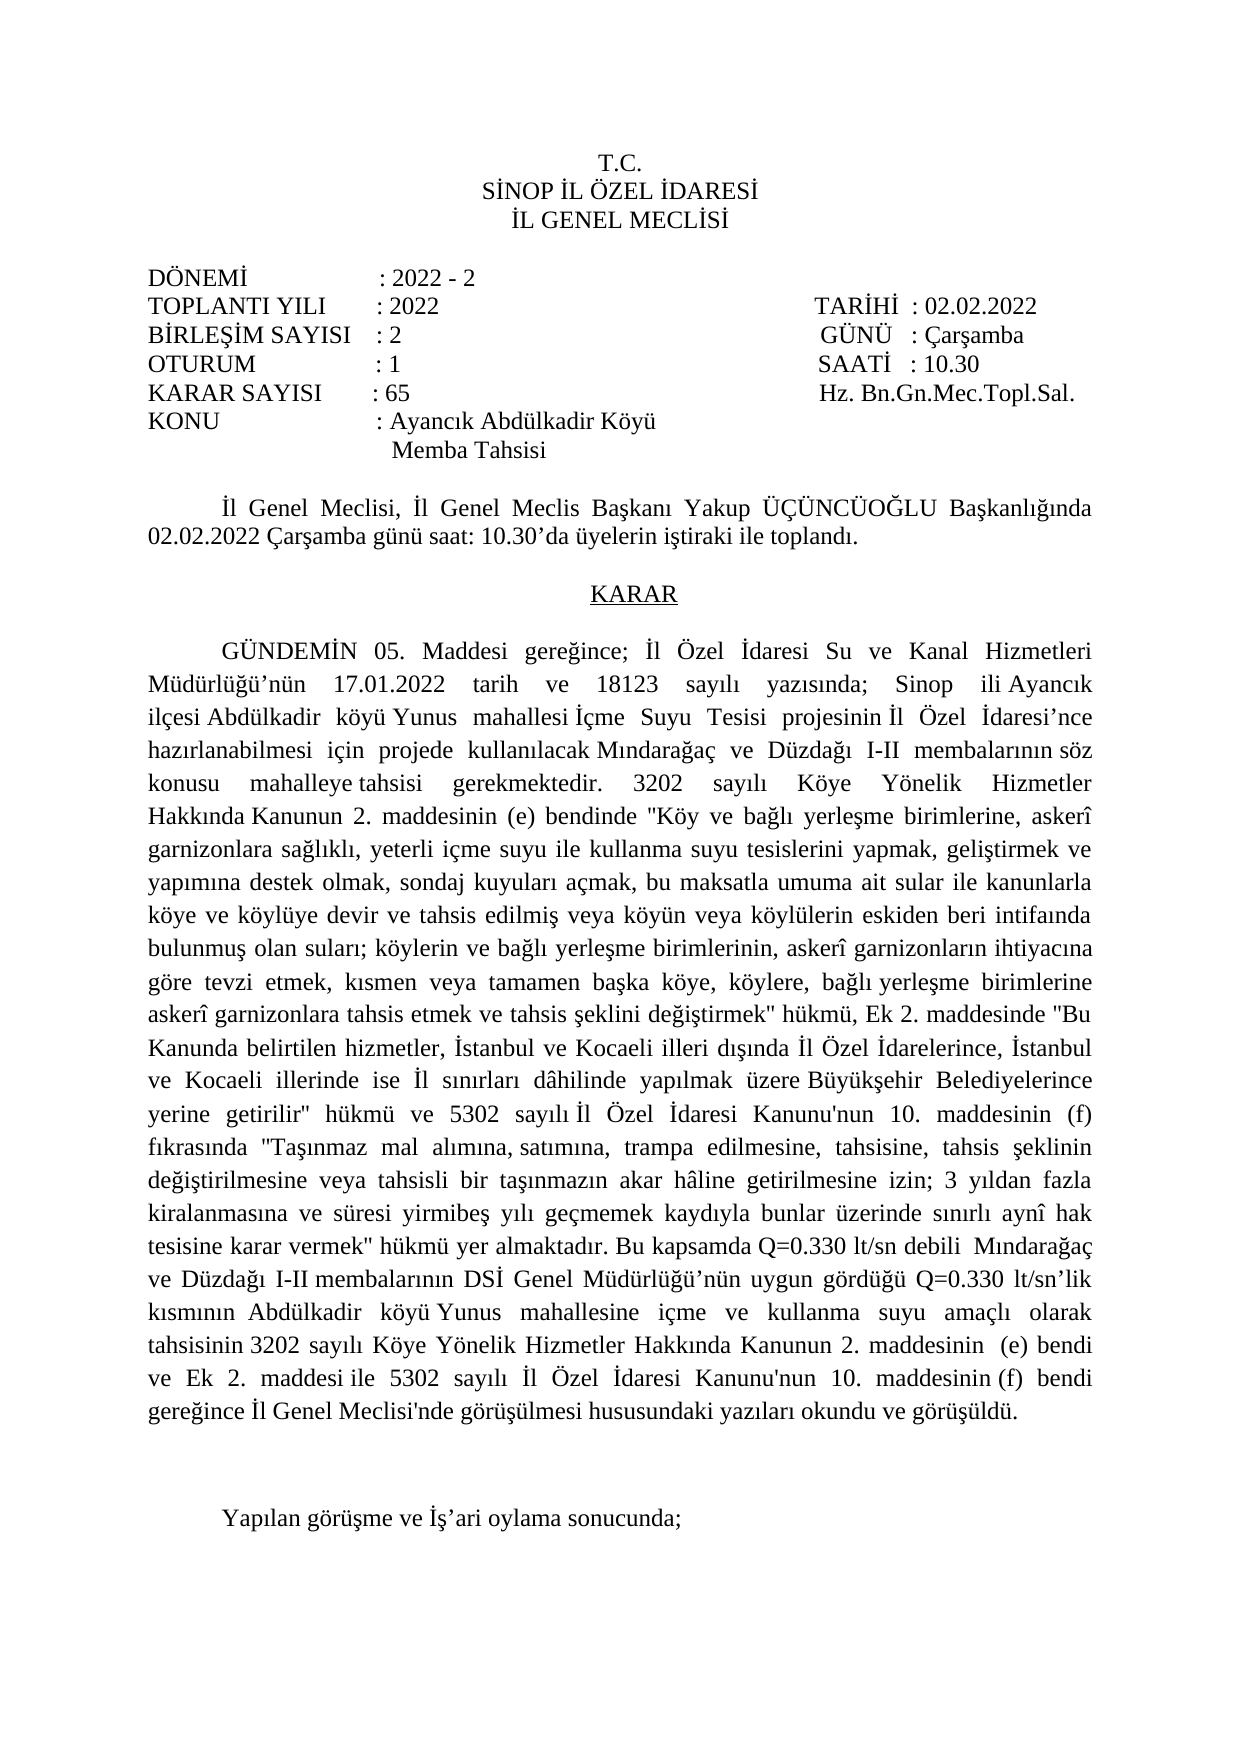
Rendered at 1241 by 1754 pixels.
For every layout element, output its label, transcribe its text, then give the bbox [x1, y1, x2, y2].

text SİNOP İL ÖZEL İDARESİ [148, 176, 1093, 205]
text GÜNDEMİN 05. Maddesi gereğince; İl Özel İdaresi Su ve Kanal Hizmetleri Müdürlüğü’nün 17.01.2022 tarih ve 18123 sayılı yazısında; Sinop ili Ayancık ilçesi Abdülkadir köyü Yunus mahallesi İçme Suyu Tesisi projesinin İl Özel İdaresi’nce hazırlanabilmesi için projede kullanılacak Mındarağaç ve Düzdağı I-II membalarının söz konusu mahalleye tahsisi gerekmektedir. 3202 sayılı Köye Yönelik Hizmetler Hakkında Kanunun 2. maddesinin (e) bendinde ''Köy ve bağlı yerleşme birimlerine, askerî garnizonlara sağlıklı, yeterli içme suyu ile kullanma suyu tesislerini yapmak, geliştirmek ve yapımına destek olmak, sondaj kuyuları açmak, bu maksatla umuma ait sular ile kanunlarla köye ve köylüye devir ve tahsis edilmiş veya köyün veya köylülerin eskiden beri intifaında bulunmuş olan suları; köylerin ve bağlı yerleşme birimlerinin, askerî garnizonların ihtiyacına göre tevzi etmek, kısmen veya tamamen başka köye, köylere, bağlı yerleşme birimlerine askerî garnizonlara tahsis etmek ve tahsis şeklini değiştirmek'' hükmü, Ek 2. maddesinde ''Bu Kanunda belirtilen hizmetler, İstanbul ve Kocaeli illeri dışında İl Özel İdarelerince, İstanbul ve Kocaeli illerinde ise İl sınırları dâhilinde yapılmak üzere Büyükşehir Belediyelerince yerine getirilir'' hükmü ve 5302 sayılı İl Özel İdaresi Kanunu'nun 10. maddesinin (f) fıkrasında ''Taşınmaz mal alımına, satımına, trampa edilmesine, tahsisine, tahsis şeklinin değiştirilmesine veya tahsisli bir taşınmazın akar hâline getirilmesine izin; 3 yıldan fazla kiralanmasına ve süresi yirmibeş yılı geçmemek kaydıyla bunlar üzerinde sınırlı aynî hak tesisine karar vermek'' hükmü yer almaktadır. Bu kapsamda Q=0.330 lt/sn debili Mındarağaç ve Düzdağı I-II membalarının DSİ Genel Müdürlüğü’nün uygun gördüğü Q=0.330 lt/sn’lik kısmının Abdülkadir köyü Yunus mahallesine içme ve kullanma suyu amaçlı olarak tahsisinin 3202 sayılı Köye Yönelik Hizmetler Hakkında Kanunun 2. maddesinin (e) bendi ve Ek 2. maddesi ile 5302 sayılı İl Özel İdaresi Kanunu'nun 10. maddesinin (f) bendi gereğince İl Genel Meclisi'nde görüşülmesi hususundaki yazıları okundu ve görüşüldü. [148, 636, 1093, 1424]
text OTURUM : 1 SAATİ : 10.30 [148, 349, 1093, 378]
text T.C. [148, 148, 1093, 176]
text KARAR SAYISI : 65 Hz. Bn.Gn.Mec.Topl.Sal. [148, 378, 1093, 406]
text BİRLEŞİM SAYISI : 2 GÜNÜ : Çarşamba [148, 320, 1093, 349]
text DÖNEMİ : 2022 - 2 [148, 263, 1093, 291]
text KARAR [516, 579, 1093, 608]
text İL GENEL MECLİSİ [148, 205, 1093, 234]
text KONU : Ayancık Abdülkadir Köyü Memba Tahsisi [148, 406, 1093, 464]
text TOPLANTI YILI : 2022 TARİHİ : 02.02.2022 [148, 291, 1093, 320]
text Yapılan görüşme ve İş’ari oylama sonucunda; [148, 1503, 1093, 1532]
text İl Genel Meclisi, İl Genel Meclis Başkanı Yakup ÜÇÜNCÜOĞLU Başkanlığında 02.02.2022 Çarşamba günü saat: 10.30’da üyelerin iştiraki ile toplandı. [148, 493, 1093, 550]
